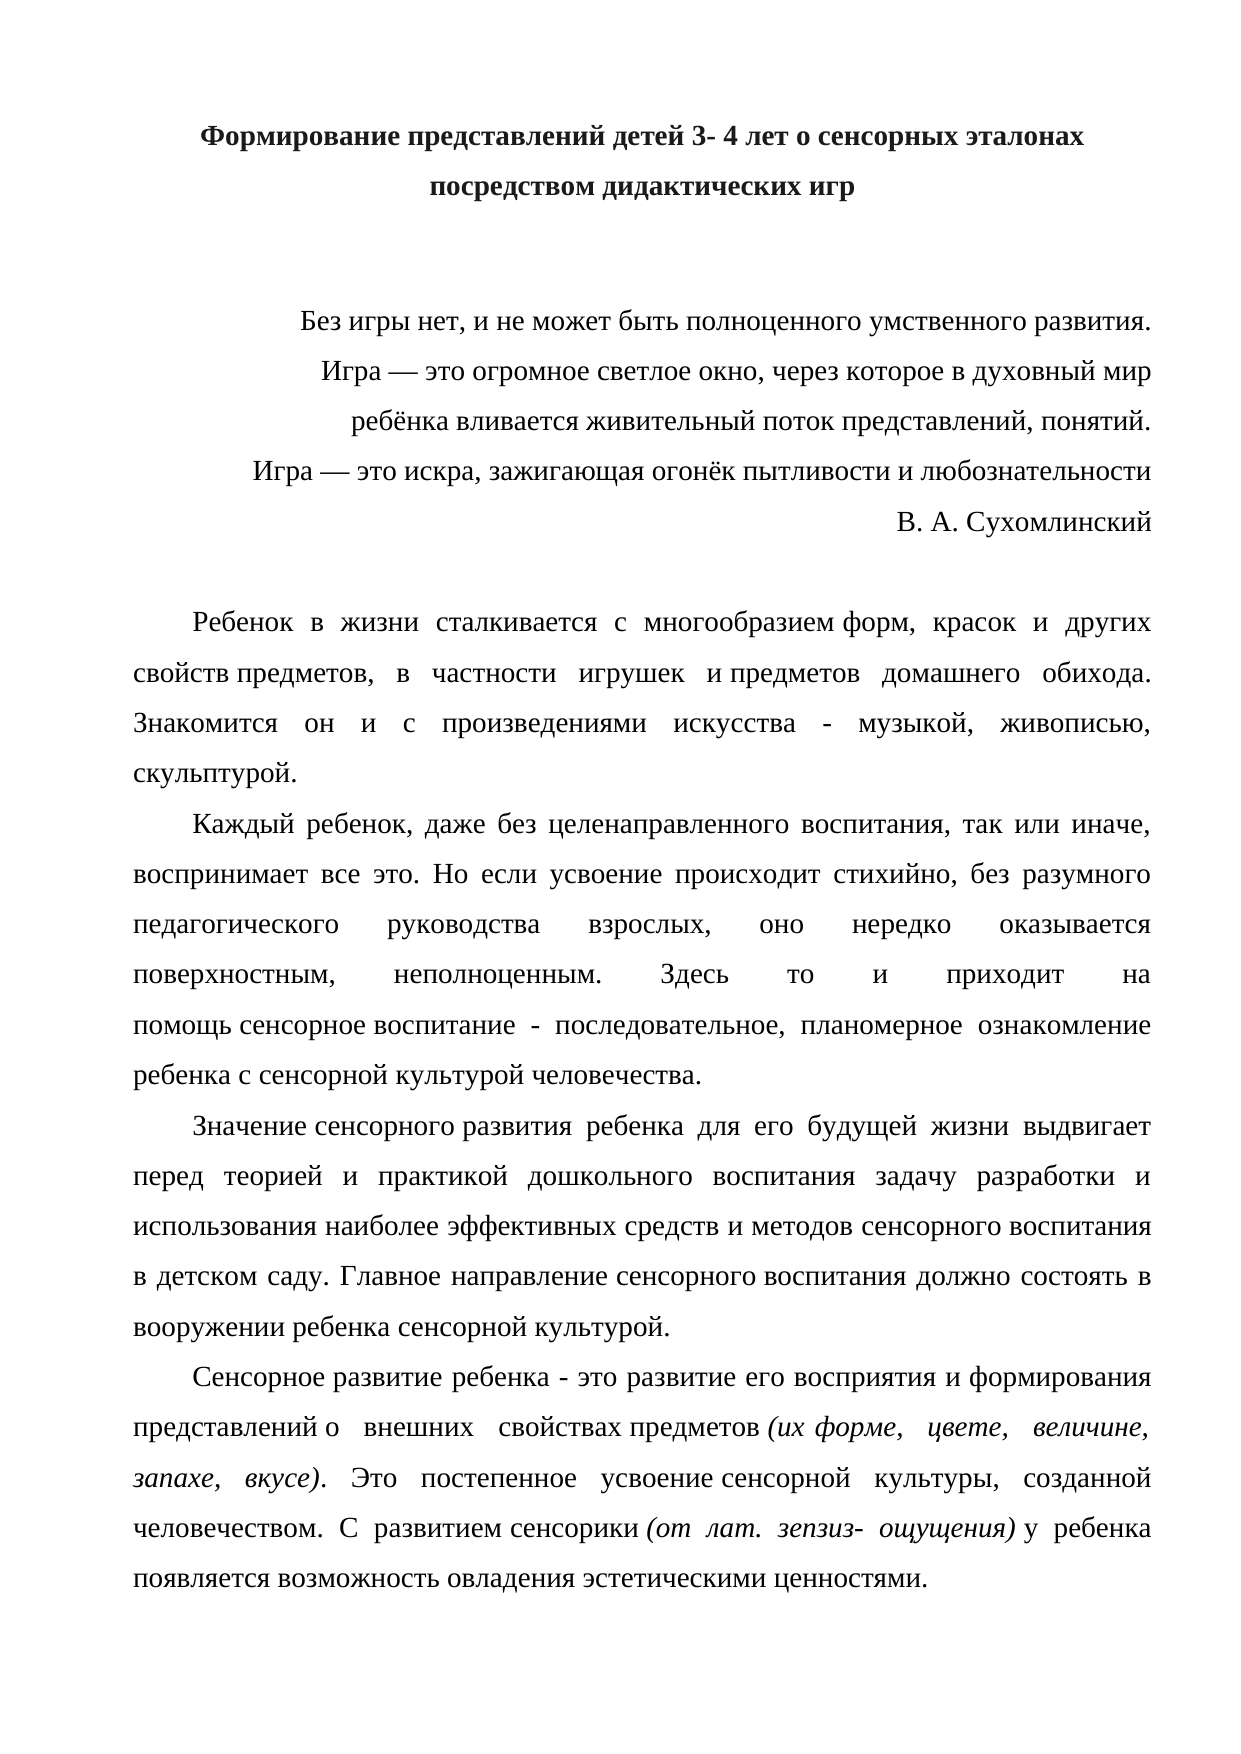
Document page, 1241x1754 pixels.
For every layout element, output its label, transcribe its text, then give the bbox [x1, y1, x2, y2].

text Сенсорное развитие ребенка - это развитие его восприятия и формирования представлений о внешних свойствах предметов (их форме, цвете, величине, запахе, вкусе). Это постепенное усвоение сенсорной культуры, созданной человечеством. С развитием сенсорики (от лат. зепзиз- ощущения) у ребенка появляется возможность овладения эстетическими ценностями. [133, 1359, 1152, 1594]
text Значение сенсорного развития ребенка для его будущей жизни выдвигает перед теорией и практикой дошкольного воспитания задачу разработки и использования наиболее эффективных средств и методов сенсорного воспитания в детском саду. Главное направление сенсорного воспитания должно состоять в вооружении ребенка сенсорной культурой. [133, 1108, 1152, 1342]
text Игра — это искра, зажигающая огонёк пытливости и любознательности [133, 453, 1152, 487]
text Формирование представлений детей 3- 4 лет о сенсорных эталонах посредством дидактических игр [133, 118, 1152, 202]
text Ребенок в жизни сталкивается с многообразием форм, красок и других свойств предметов, в частности игрушек и предметов домашнего обихода. Знакомится он и с произведениями искусства - музыкой, живописью, скульптурой. [133, 604, 1152, 789]
text В. А. Сухомлинский [133, 504, 1152, 537]
text ребёнка вливается живительный поток представлений, понятий. [133, 403, 1152, 437]
text Каждый ребенок, даже без целенаправленного воспитания, так или иначе, воспринимает все это. Но если усвоение происходит стихийно, без разумного педагогического руководства взрослых, оно нередко оказывается поверхностным, неполноценным. Здесь то и приходит на помощь сенсорное воспитание - последовательное, планомерное ознакомление ребенка с сенсорной культурой человечества. [133, 806, 1152, 1091]
text Игра — это огромное светлое окно, через которое в духовный мир [133, 353, 1152, 386]
text Без игры нет, и не может быть полноценного умственного развития. [133, 303, 1152, 336]
